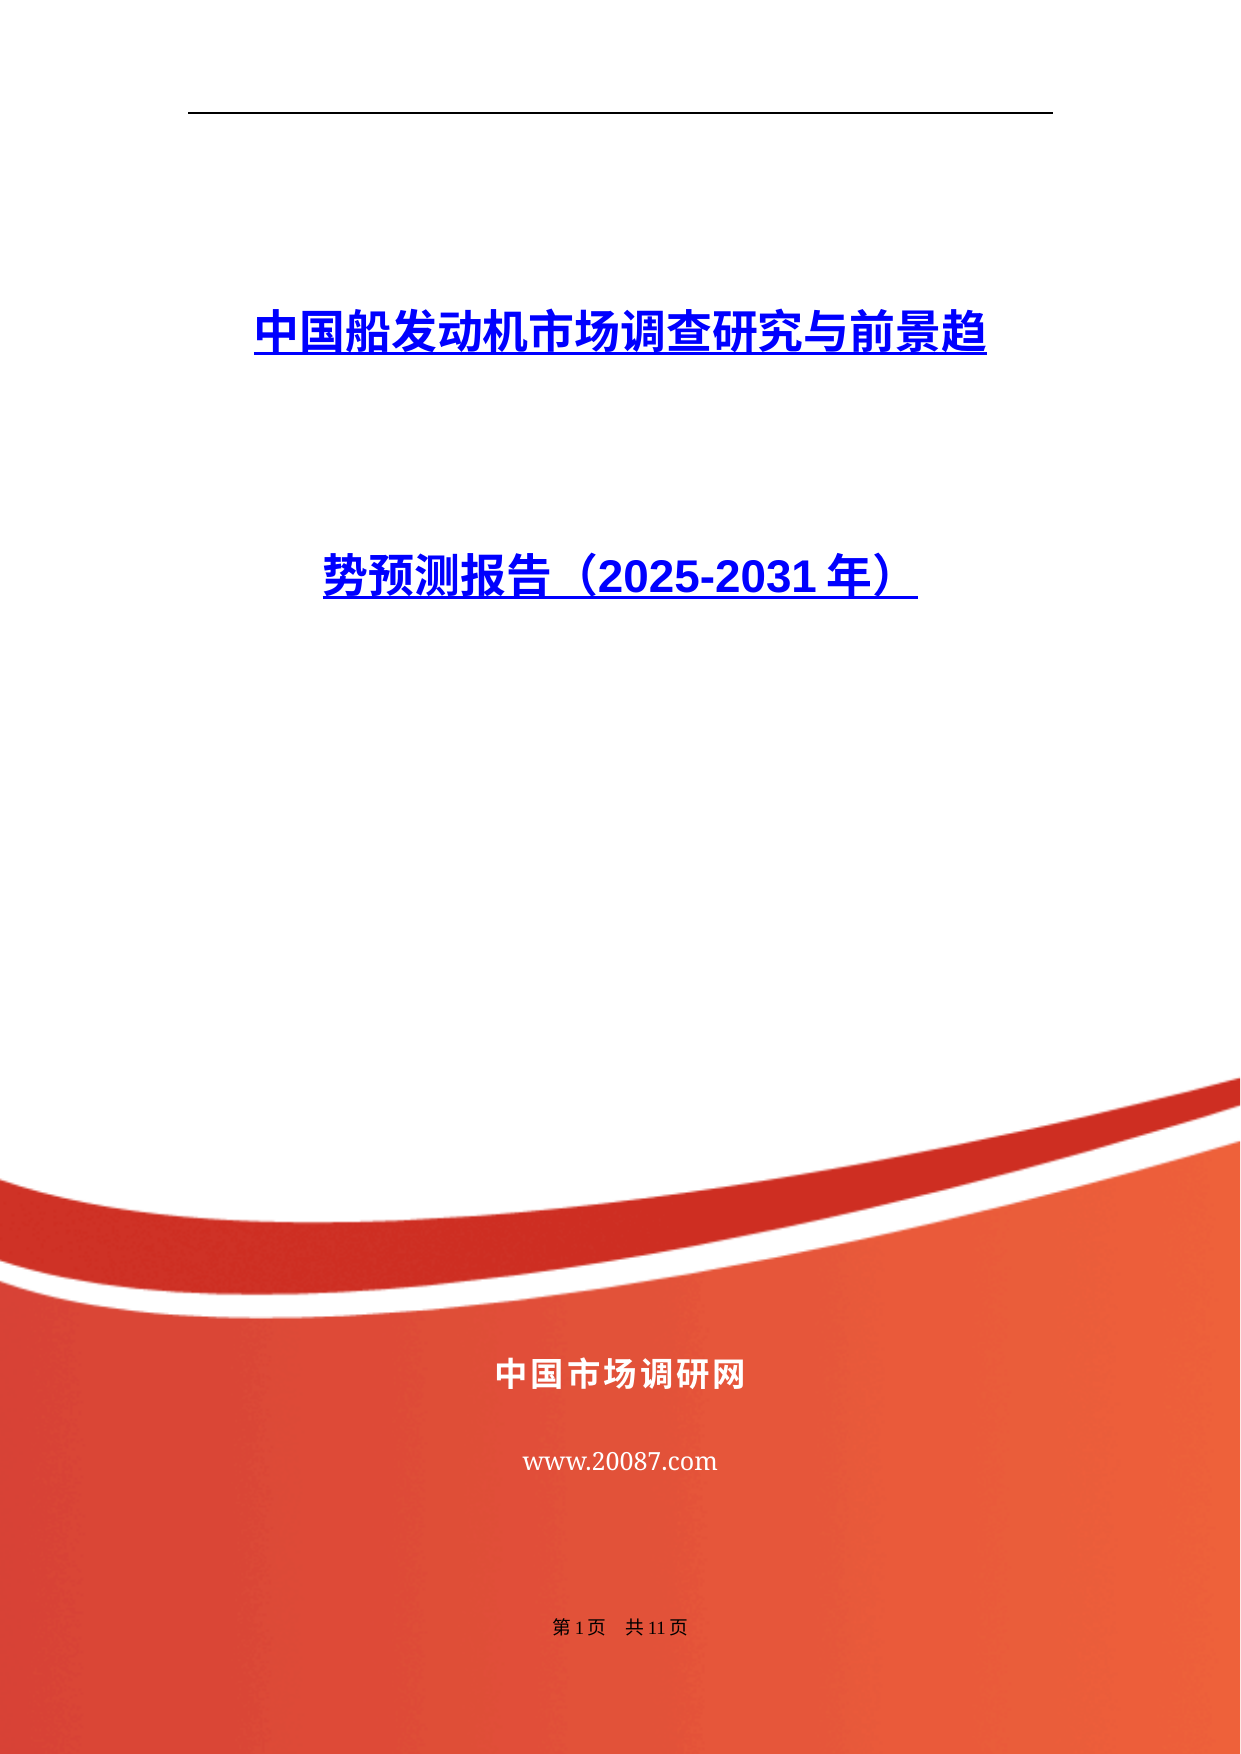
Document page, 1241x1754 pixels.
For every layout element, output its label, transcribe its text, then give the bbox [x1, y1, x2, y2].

picture [0, 1006, 1241, 1754]
text www.20087.com [187, 1428, 1053, 1493]
table_header 中国船发动机市场调查研究与前景趋势预测报告（2025-2031年） [188, 207, 1053, 773]
subtitle 中国市场调研网 [187, 1339, 1053, 1404]
